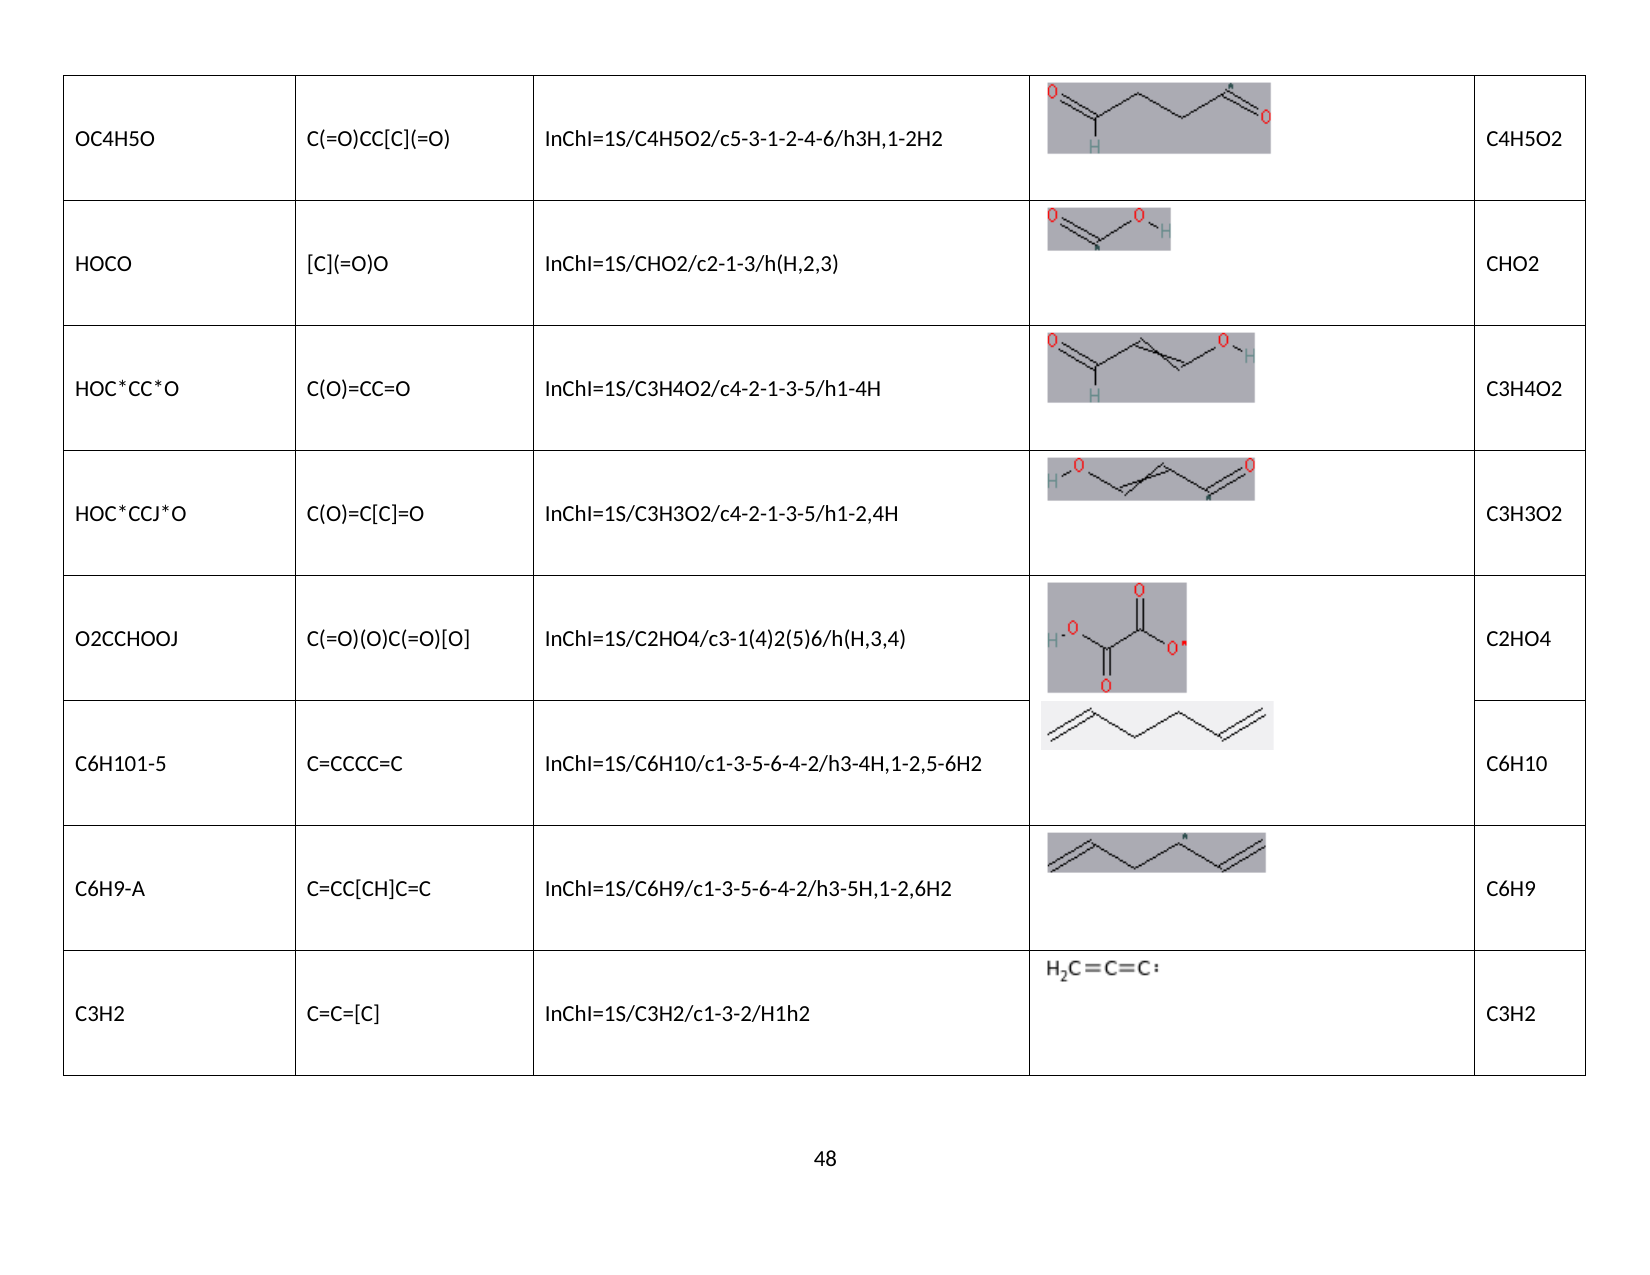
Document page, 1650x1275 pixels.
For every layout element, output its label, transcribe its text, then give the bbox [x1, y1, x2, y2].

table_cell C6H9-A [64, 826, 295, 950]
table_cell InChI=1S/C2HO4/c3-1(4)2(5)6/h(H,3,4) [534, 576, 1029, 700]
table_cell O2CCHOOJ [64, 576, 295, 700]
table_cell C3H2 [64, 951, 295, 1075]
table_cell C6H9 [1475, 826, 1585, 950]
table_cell InChI=1S/C6H10/c1-3-5-6-4-2/h3-4H,1-2,5-6H2 [534, 701, 1029, 825]
table_cell [C](=O)O [296, 201, 533, 325]
table_cell C4H5O2 [1475, 76, 1585, 200]
table_cell C=CC[CH]C=C [296, 826, 533, 950]
table_cell [1030, 201, 1474, 325]
table_cell C3H4O2 [1475, 326, 1585, 450]
table_cell C(=O)(O)C(=O)[O] [296, 576, 533, 700]
picture [1041, 826, 1274, 881]
table_cell OC4H5O [64, 76, 295, 200]
table_cell C6H101-5 [64, 701, 295, 825]
table_cell [1030, 326, 1474, 450]
table_cell HOC*CC*O [64, 326, 295, 450]
table_cell C3H2 [1475, 951, 1585, 1075]
table_cell [1030, 76, 1474, 200]
table_cell [1030, 576, 1474, 825]
picture [1041, 76, 1279, 162]
table_cell InChI=1S/C6H9/c1-3-5-6-4-2/h3-5H,1-2,6H2 [534, 826, 1029, 950]
picture [1041, 451, 1263, 509]
table_cell [1030, 451, 1474, 575]
table_cell C(O)=C[C]=O [296, 451, 533, 575]
table_cell [1030, 826, 1474, 950]
table_cell C3H3O2 [1475, 451, 1585, 575]
table_cell HOC*CCJ*O [64, 451, 295, 575]
picture [1041, 201, 1179, 259]
table_cell C(=O)CC[C](=O) [296, 76, 533, 200]
table_cell C=C=[C] [296, 951, 533, 1075]
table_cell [534, 951, 1029, 1075]
table_cell [1030, 951, 1474, 1075]
table_cell C(O)=CC=O [296, 326, 533, 450]
table_cell CHO2 [1475, 201, 1585, 325]
table_cell InChI=1S/C3H3O2/c4-2-1-3-5/h1-2,4H [534, 451, 1029, 575]
table_cell HOCO [64, 201, 295, 325]
picture [1041, 326, 1263, 411]
table_cell InChI=1S/CHO2/c2-1-3/h(H,2,3) [534, 201, 1029, 325]
table_cell InChI=1S/C4H5O2/c5-3-1-2-4-6/h3H,1-2H2 [534, 76, 1029, 200]
table_cell C2HO4 [1475, 576, 1585, 700]
picture [1041, 576, 1274, 750]
table_cell C6H10 [1475, 701, 1585, 825]
table_cell C=CCCC=C [296, 701, 533, 825]
table_cell InChI=1S/C3H4O2/c4-2-1-3-5/h1-4H [534, 326, 1029, 450]
picture [1041, 951, 1221, 1023]
